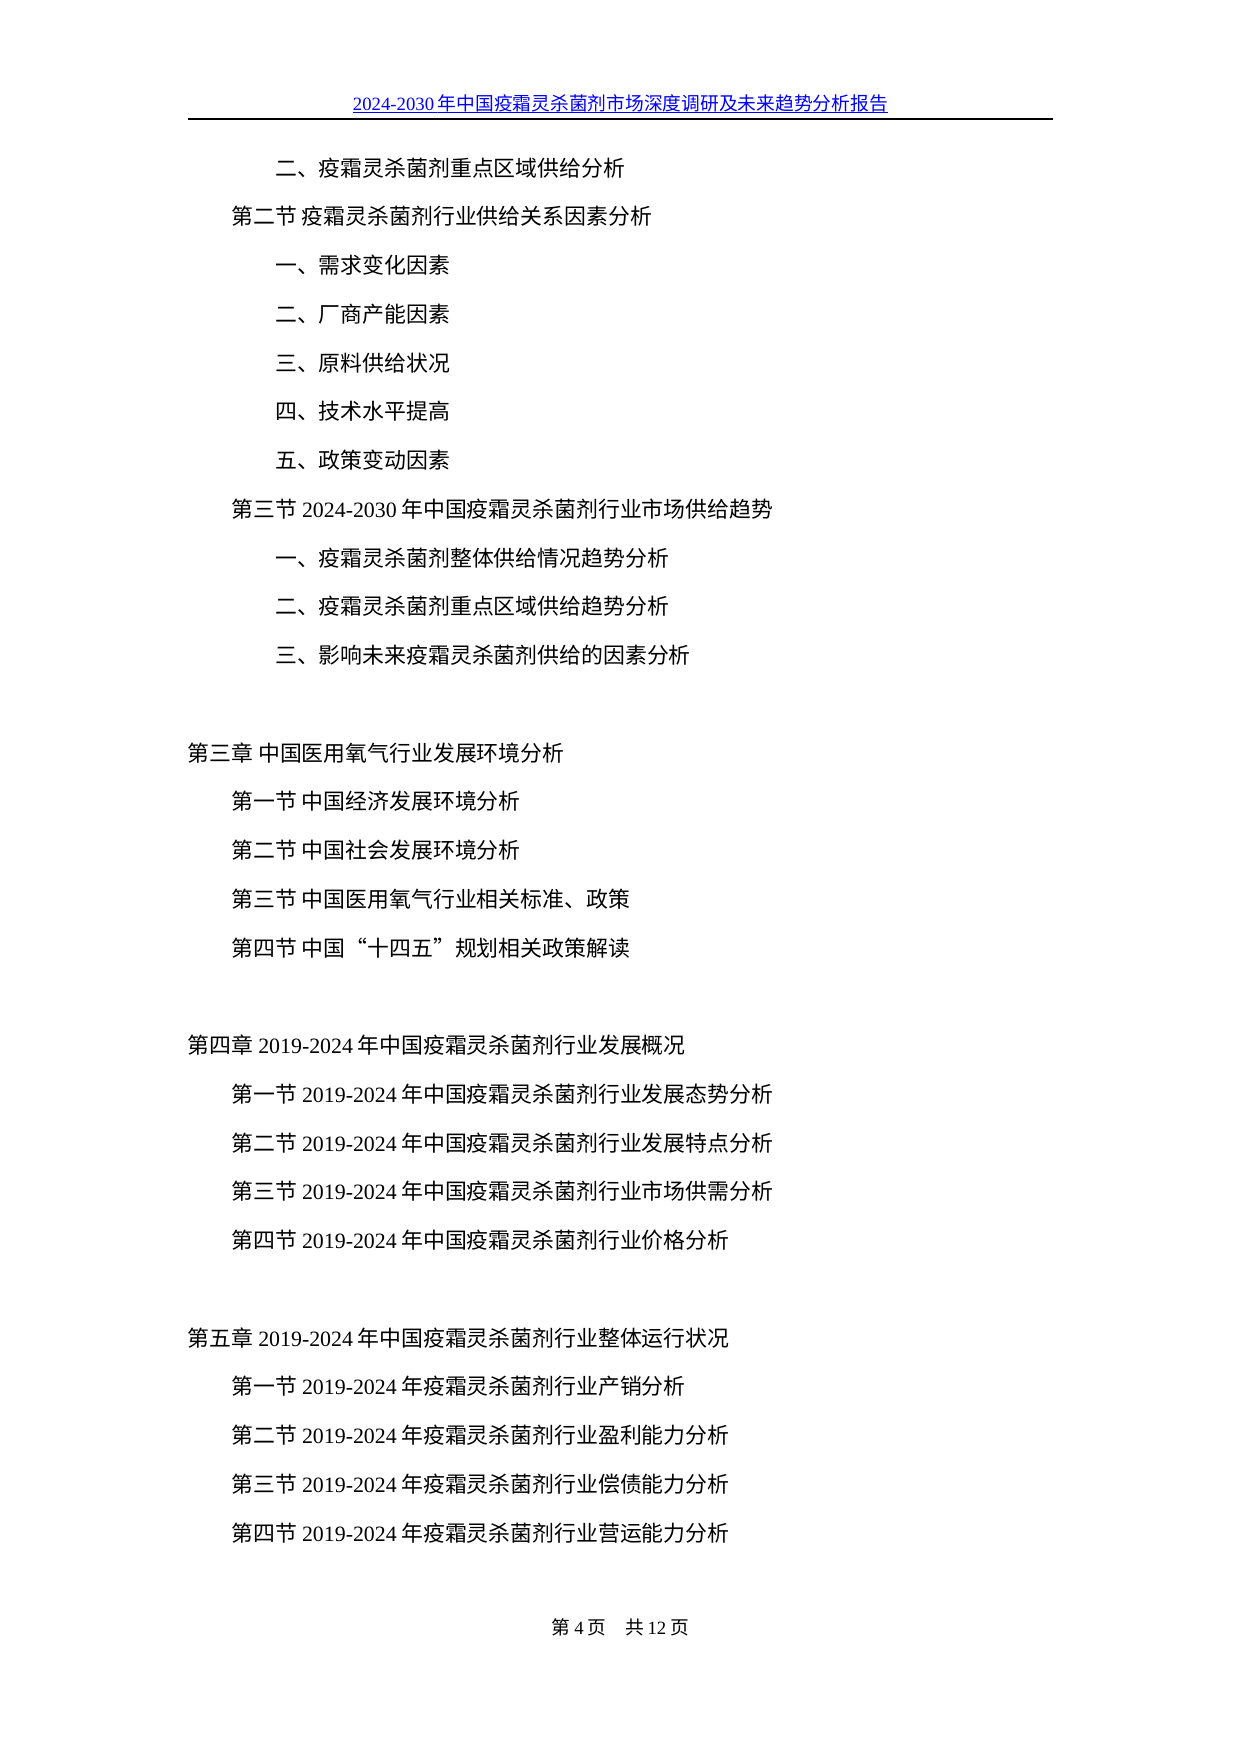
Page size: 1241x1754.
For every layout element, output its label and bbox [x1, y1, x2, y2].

text [187, 150, 1053, 1548]
